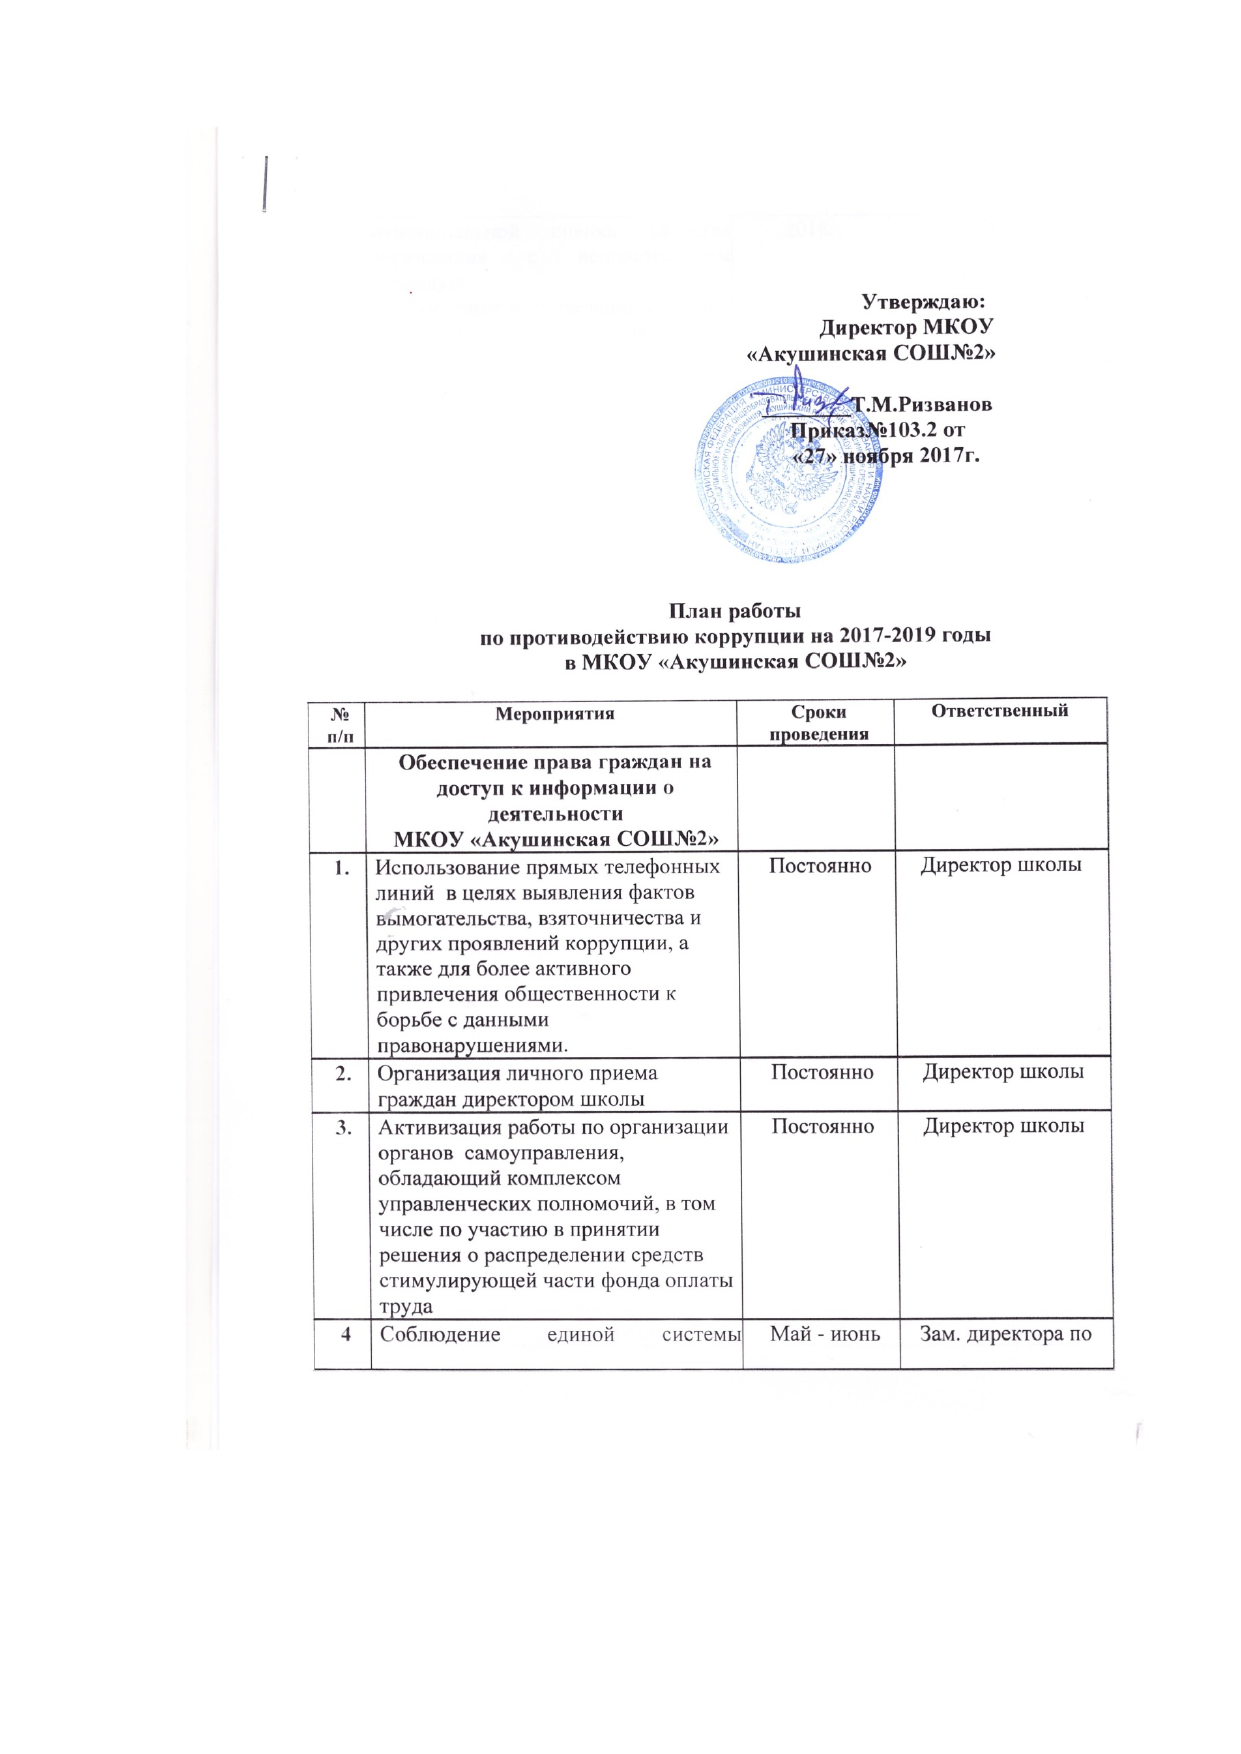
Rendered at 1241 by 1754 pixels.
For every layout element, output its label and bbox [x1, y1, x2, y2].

picture [177, 118, 1152, 1458]
